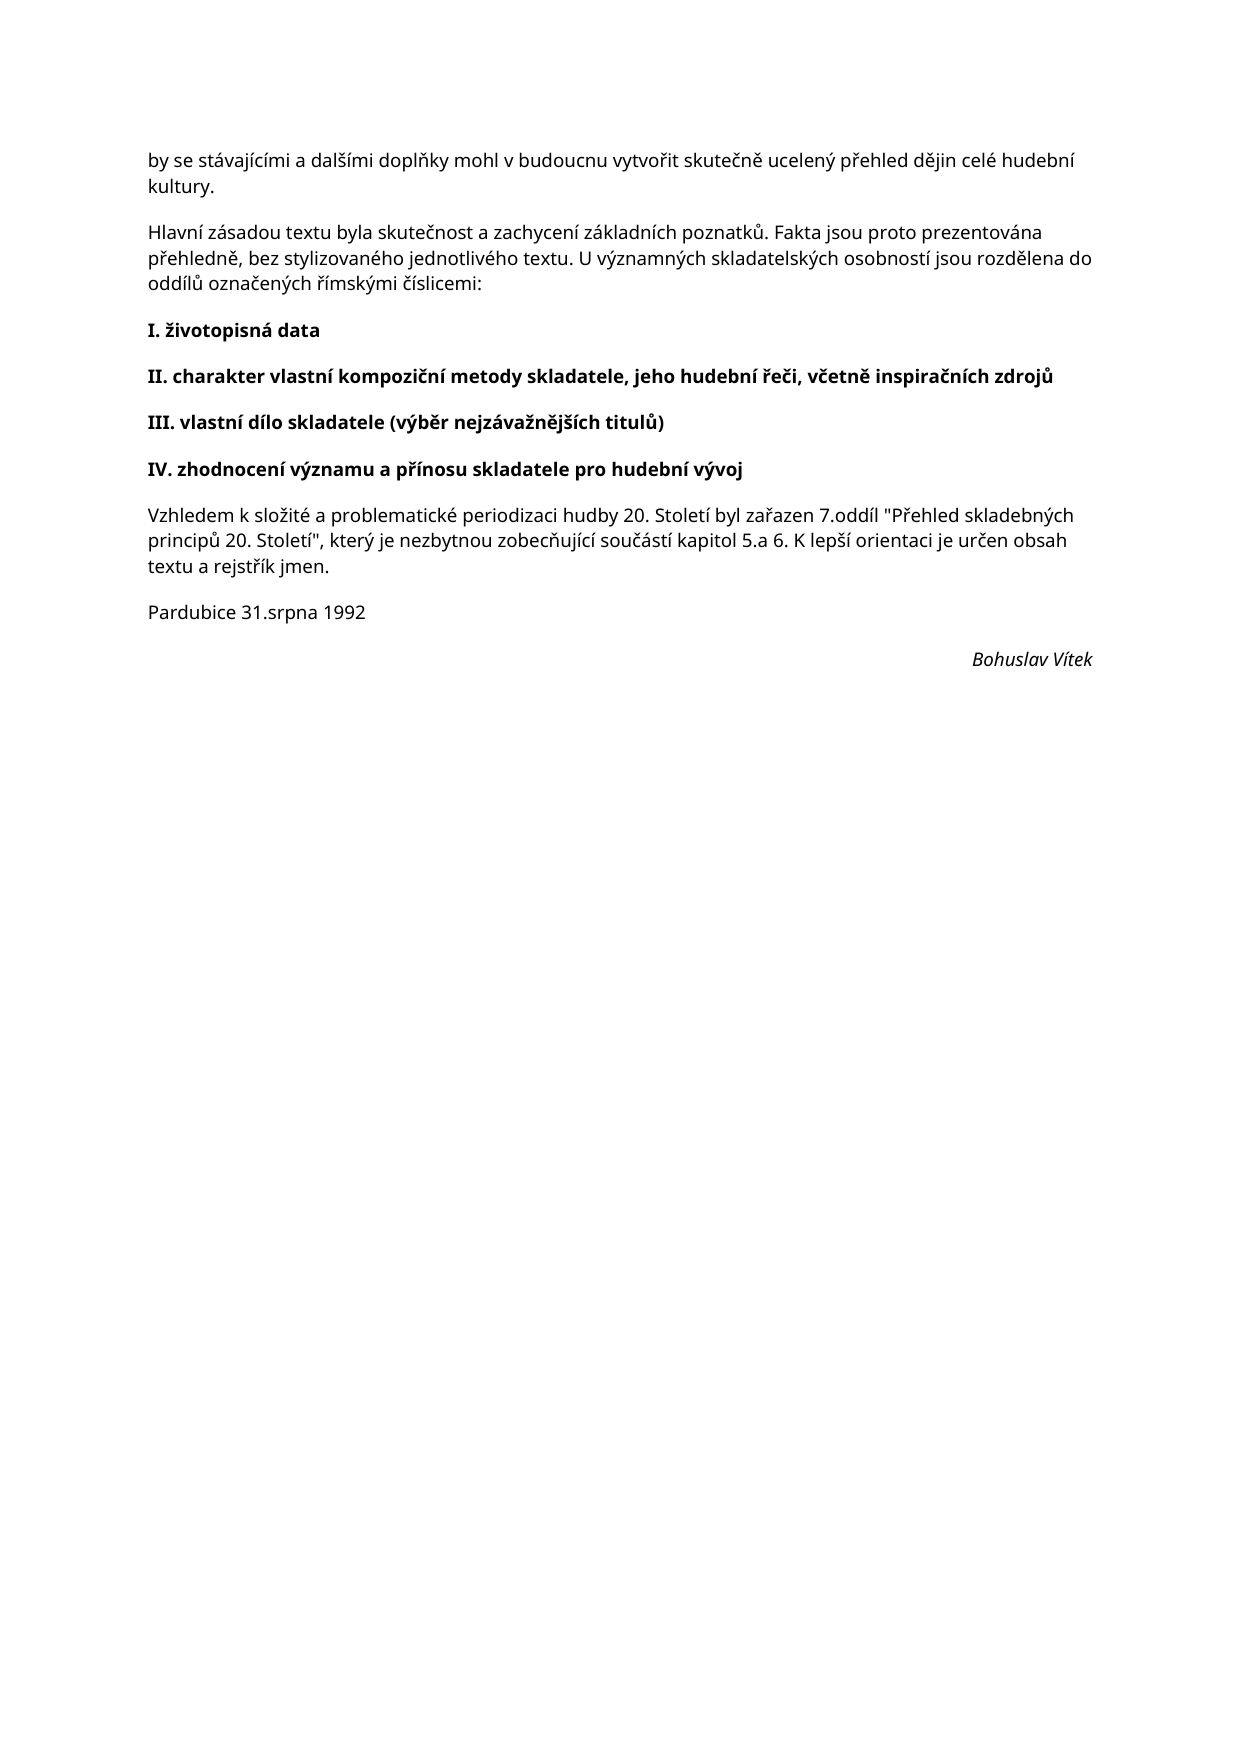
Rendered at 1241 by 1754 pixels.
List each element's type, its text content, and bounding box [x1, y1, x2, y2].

text Bohuslav Vítek [148, 646, 1093, 672]
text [148, 148, 1093, 199]
text I. životopisná data [148, 317, 1093, 342]
text II. charakter vlastní kompoziční metody skladatele, jeho hudební řeči, včetně inspiračních zdrojů [148, 363, 1093, 389]
text III. vlastní dílo skladatele (výběr nejzávažnějších titulů) [148, 409, 1093, 435]
text IV. zhodnocení významu a přínosu skladatele pro hudební vývoj [148, 456, 1093, 481]
text Pardubice 31.srpna 1992 [148, 600, 1093, 625]
text Hlavní zásadou textu byla skutečnost a zachycení základních poznatků. Fakta jsou proto prezentována přehledně, bez stylizovaného jednotlivého textu. U významných skladatelských osobností jsou rozdělena do oddílů označených římskými číslicemi: [148, 219, 1093, 296]
text Vzhledem k složité a problematické periodizaci hudby 20. Století byl zařazen 7.oddíl "Přehled skladebných principů 20. Století", který je nezbytnou zobecňující součástí kapitol 5.a 6. K lepší orientaci je určen obsah textu a rejstřík jmen. [148, 502, 1093, 579]
